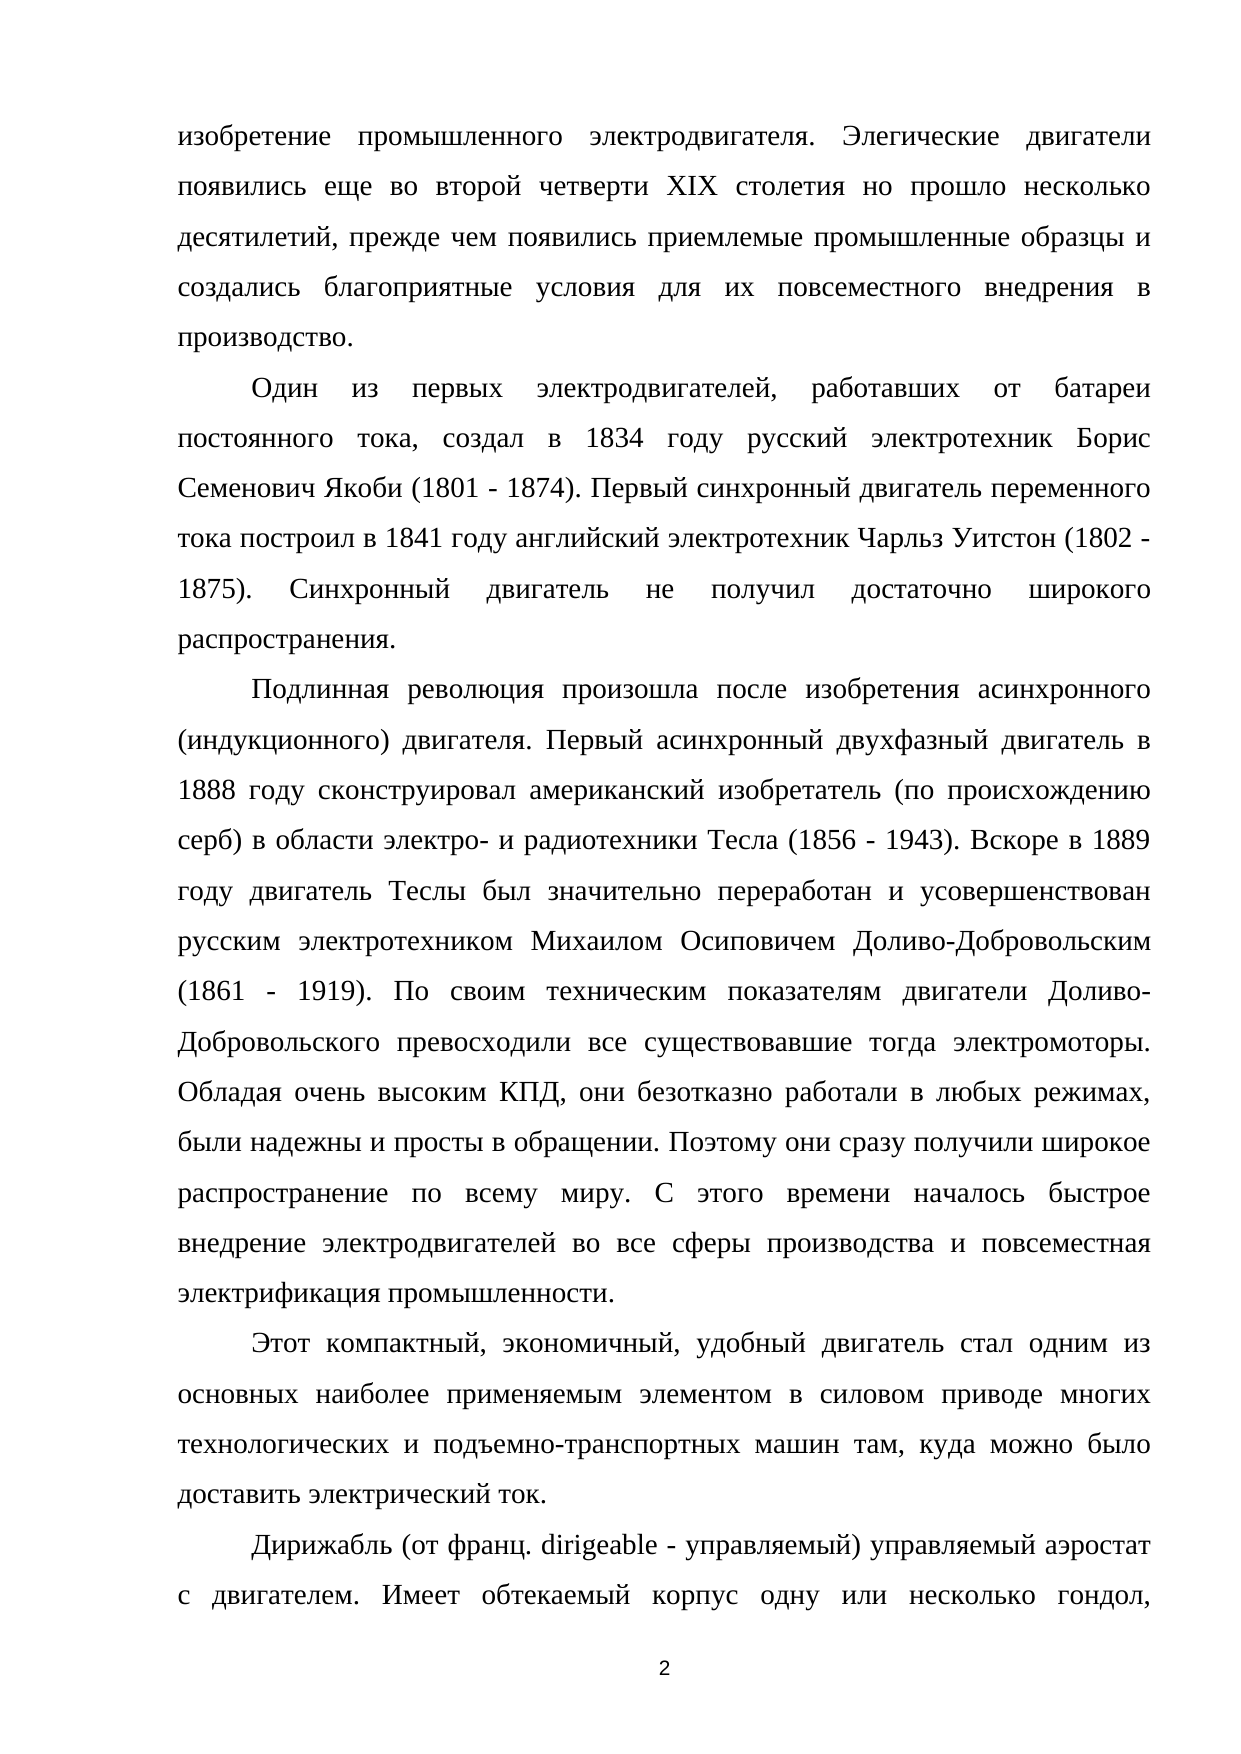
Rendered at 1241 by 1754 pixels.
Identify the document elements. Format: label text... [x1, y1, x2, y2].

text Один из первых электродвигателей, работавших от батареи постоянного тока, создал в 1834 году русский электротехник Борис Семенович Якоби (1801 - 1874). Первый синхронный двигатель переменного тока построил в 1841 году английский электротехник Чарльз Уитстон (1802 - 1875). Синхронный двигатель не получил достаточно широкого распространения. [177, 370, 1152, 655]
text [177, 1527, 1152, 1611]
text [177, 118, 1152, 353]
text Подлинная революция произошла после изобретения асинхронного (индукционного) двигателя. Первый асинхронный двухфазный двигатель в 1888 году сконструировал американский изобретатель (по происхождению серб) в области электро- и радиотехники Тесла (1856 - 1943). Вскоре в 1889 году двигатель Теслы был значительно переработан и усовершенствован русским электротехником Михаилом Осиповичем Доливо-Добровольским (1861 - 1919). По своим техническим показателям двигатели Доливо-Добровольского превосходили все существовавшие тогда электромоторы. Обладая очень высоким КПД, они безотказно работали в любых режимах, были надежны и просты в обращении. Поэтому они сразу получили широкое распространение по всему миру. С этого времени началось быстрое внедрение электродвигателей во все сферы производства и повсеместная электрификация промышленности. [177, 672, 1152, 1309]
text Этот компактный, экономичный, удобный двигатель стал одним из основных наиболее применяемым элементом в силовом приводе многих технологических и подъемно-транспортных машин там, куда можно было доставить электрический ток. [177, 1326, 1152, 1510]
